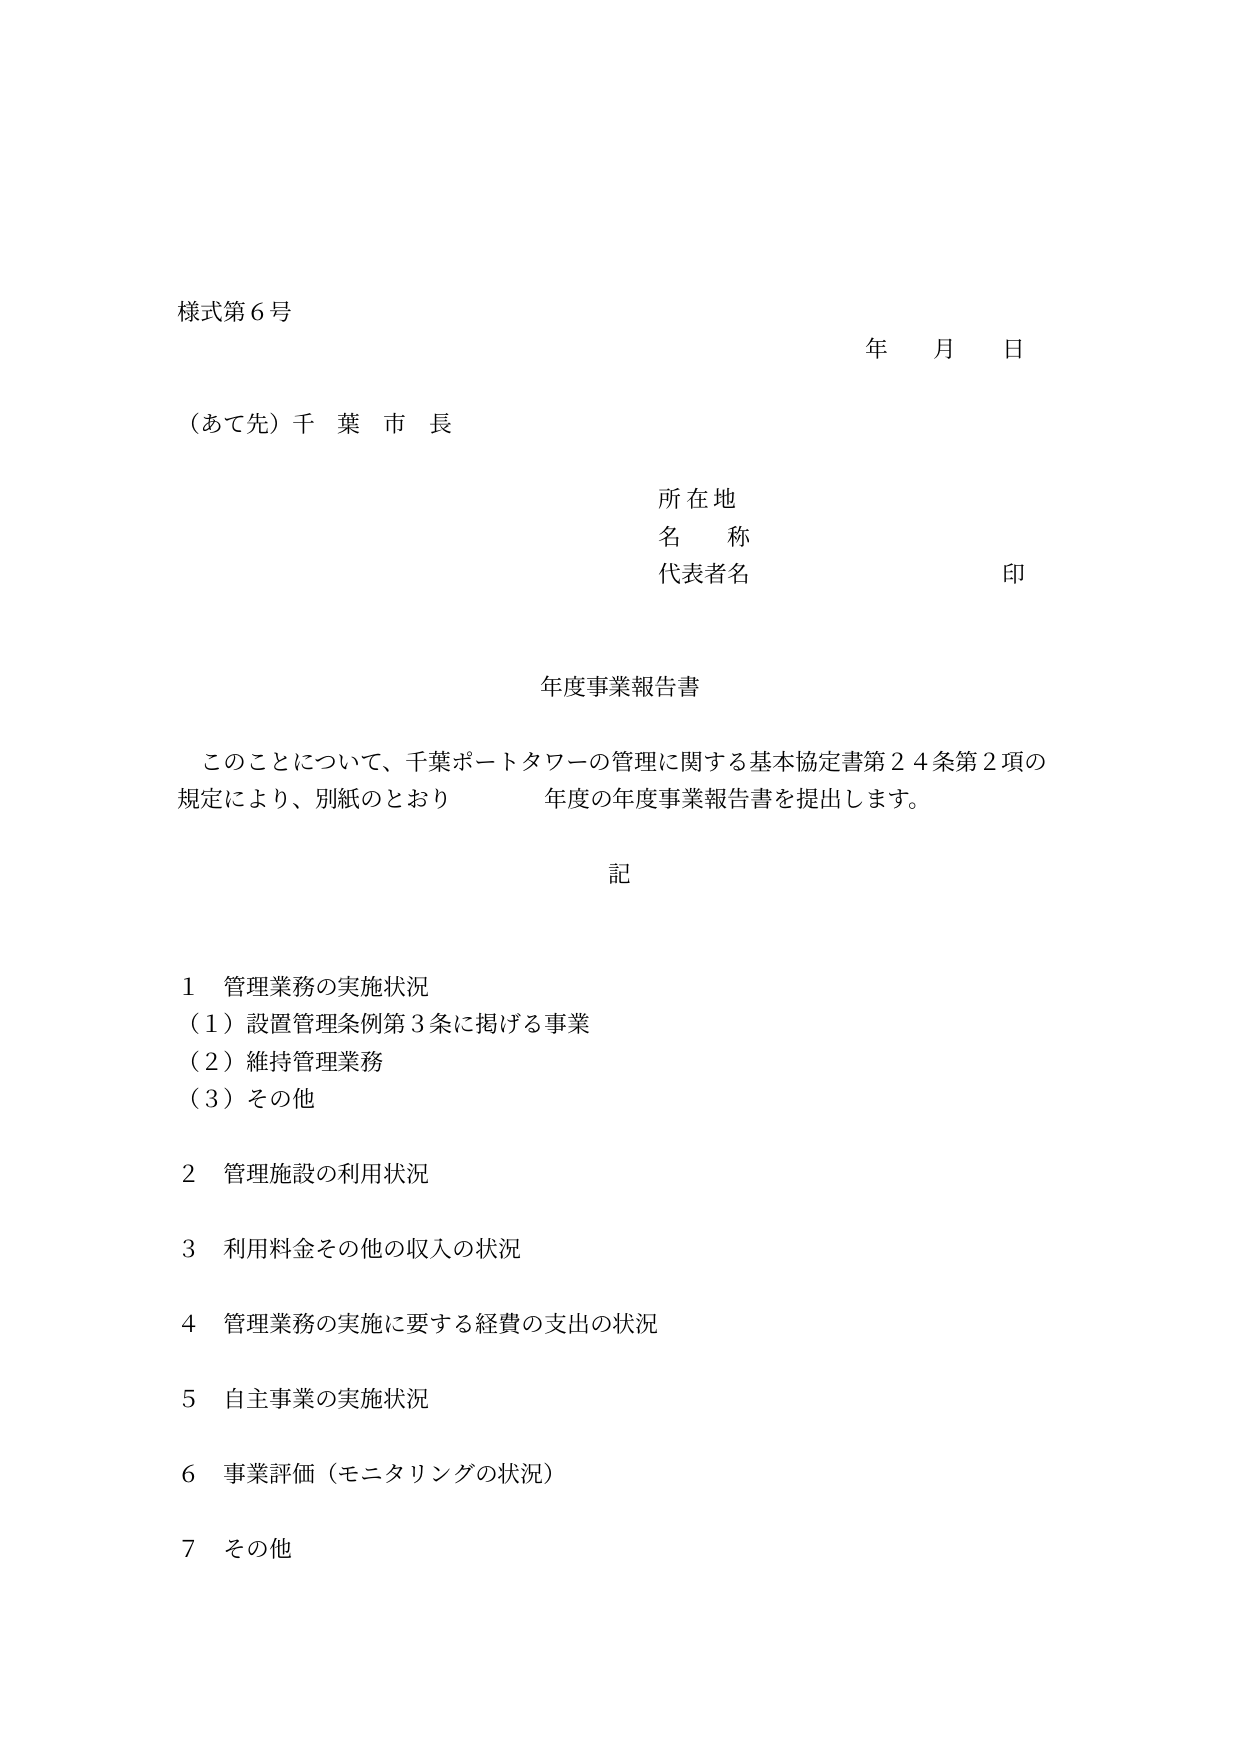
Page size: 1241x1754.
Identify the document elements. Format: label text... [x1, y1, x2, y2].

text 年度事業報告書 [177, 667, 1063, 704]
text ２ 管理施設の利用状況 [177, 1154, 1063, 1192]
text １ 管理業務の実施状況 [177, 967, 1063, 1004]
text ５ 自主事業の実施状況 [177, 1379, 1063, 1417]
text ３ 利用料金その他の収入の状況 [177, 1229, 1063, 1267]
text （１）設置管理条例第３条に掲げる事業 [177, 1004, 1063, 1042]
text 様式第６号 [177, 292, 1063, 329]
text ４ 管理業務の実施に要する経費の支出の状況 [177, 1304, 1063, 1342]
text 名 称 [177, 517, 1063, 554]
text （２）維持管理業務 [177, 1042, 1063, 1079]
text 所在地 [177, 479, 1063, 517]
text ７ その他 [177, 1529, 1063, 1567]
text 代表者名 印 [177, 554, 1063, 592]
text このことについて、千葉ポートタワーの管理に関する基本協定書第２４条第２項の規定により、別紙のとおり 年度の年度事業報告書を提出します。 [177, 742, 1063, 817]
text （３）その他 [177, 1079, 1063, 1117]
text （あて先）千 葉 市 長 [177, 404, 1063, 442]
subtitle 記 [177, 854, 1063, 892]
text 年 月 日 [177, 329, 1063, 367]
text ６ 事業評価（モニタリングの状況） [177, 1454, 1063, 1492]
